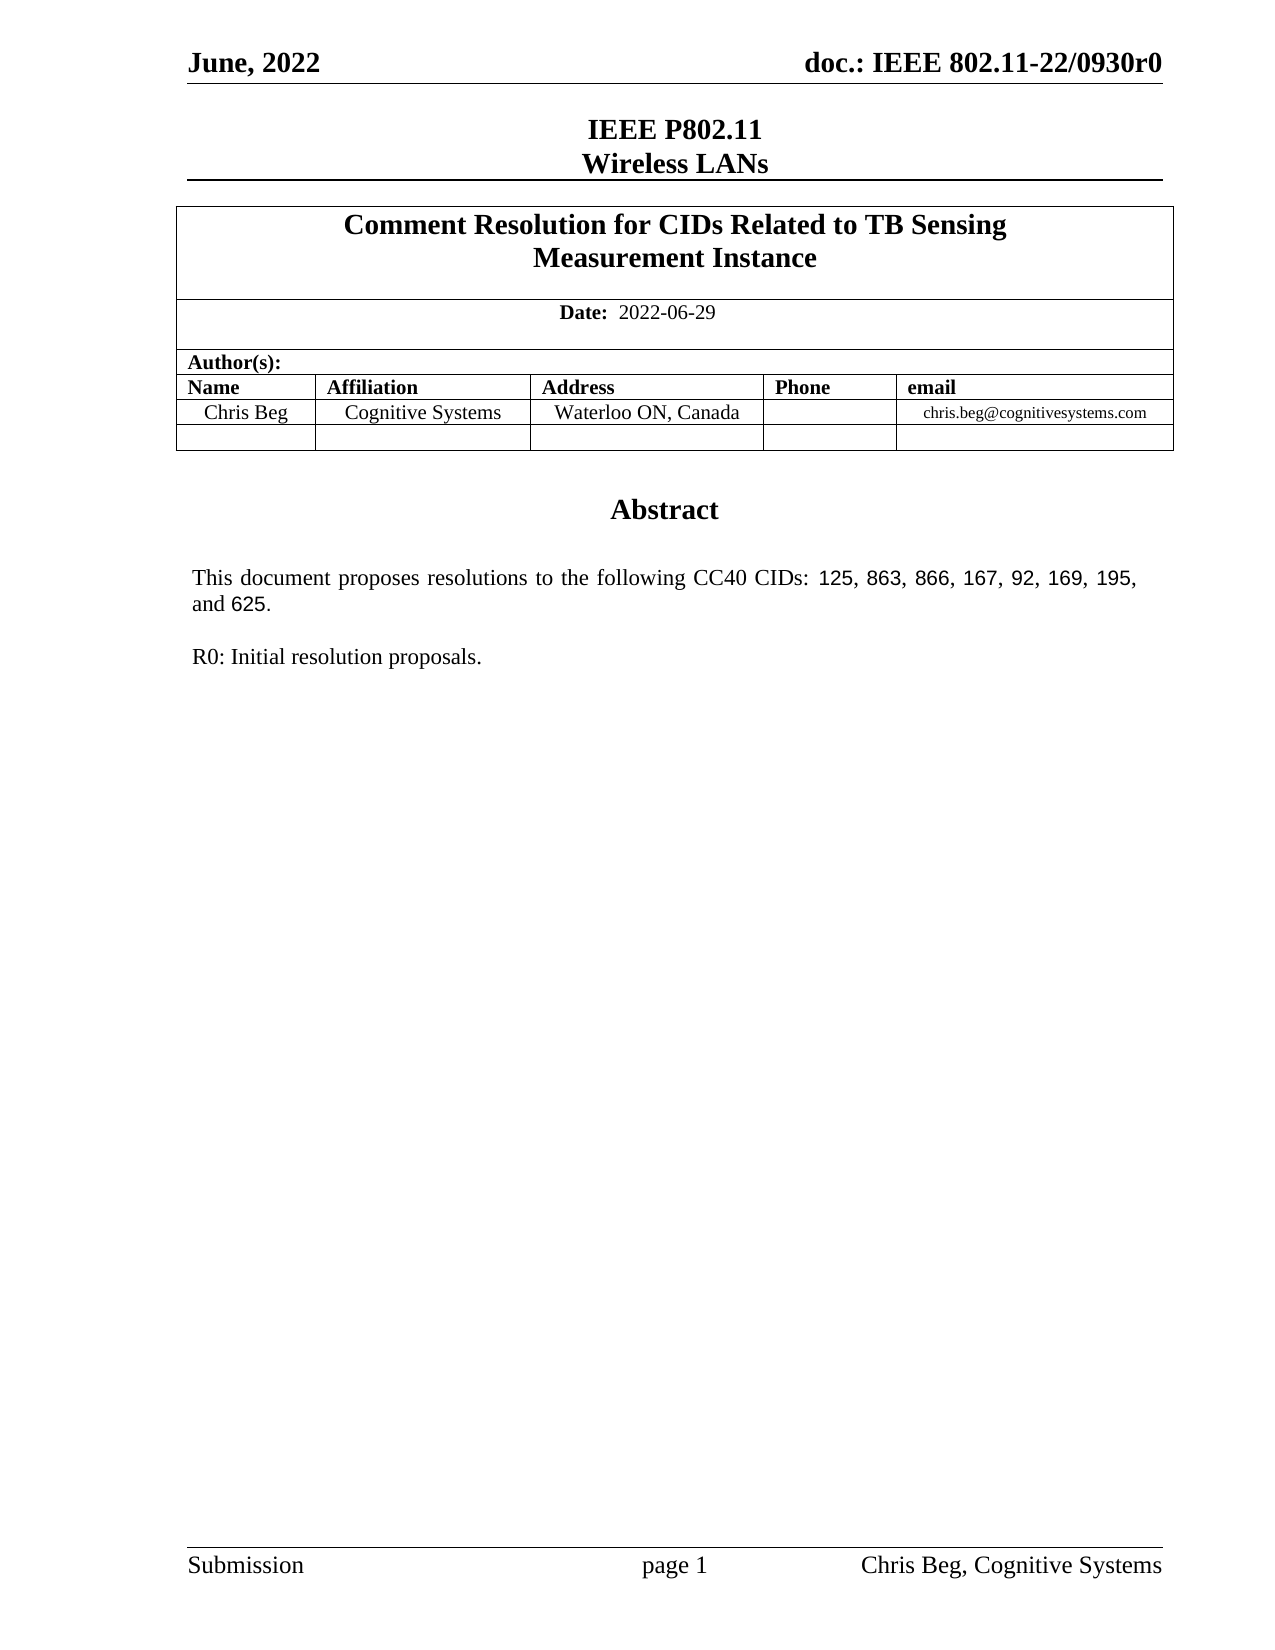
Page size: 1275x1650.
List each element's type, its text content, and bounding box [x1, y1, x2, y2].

table_cell Name [177, 375, 315, 399]
table_cell Waterloo ON, Canada [531, 400, 763, 424]
text IEEE P802.11 Wireless LANs [187, 112, 1163, 179]
table_cell [897, 425, 1173, 449]
table_cell Chris Beg [177, 400, 315, 424]
table_cell [316, 425, 530, 449]
table_cell Author(s): [177, 350, 1173, 374]
table_cell [531, 425, 763, 449]
table_cell [764, 400, 896, 424]
table_cell Date: 2022-06-29 [177, 300, 1173, 349]
table_header Comment Resolution for CIDs Related to TB Sensing Measurement Instance [177, 207, 1173, 299]
table_cell [764, 425, 896, 449]
table_cell Cognitive Systems [316, 400, 530, 424]
table_cell email [897, 375, 1173, 399]
table_cell chris.beg@cognitivesystems.com [897, 400, 1173, 424]
table_cell Address [531, 375, 763, 399]
table_cell Affiliation [316, 375, 530, 399]
table_cell Phone [764, 375, 896, 399]
table_cell [177, 425, 315, 449]
